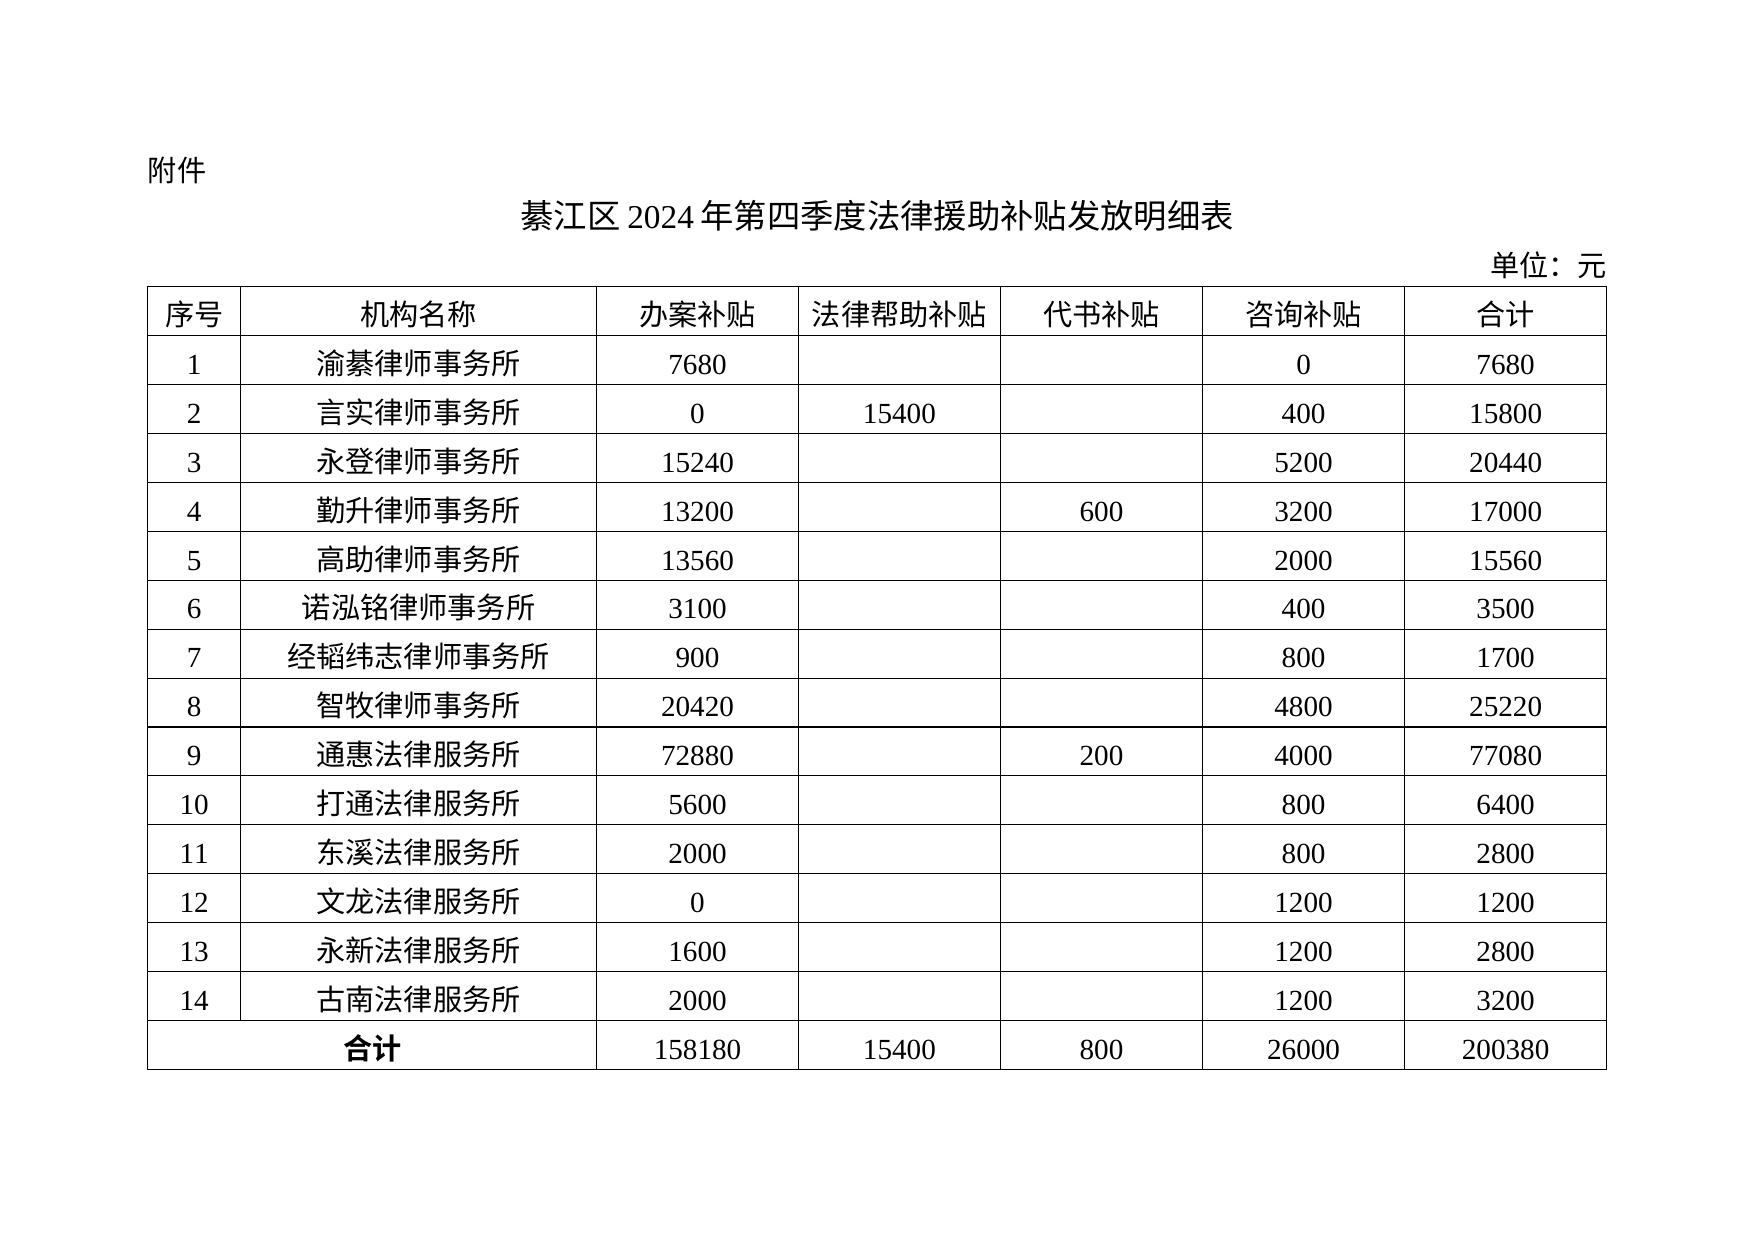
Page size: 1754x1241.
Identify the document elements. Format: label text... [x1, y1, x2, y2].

table_cell 800 [1001, 1021, 1202, 1069]
table_cell 11 [148, 825, 240, 873]
table_cell 1 [148, 336, 240, 384]
table_cell 15240 [597, 434, 798, 482]
table_cell 77080 [1405, 728, 1606, 775]
table_cell 3 [148, 434, 240, 482]
table_cell 13200 [597, 483, 798, 531]
table_cell 1600 [597, 923, 798, 971]
table_cell 15400 [799, 385, 1000, 433]
table_cell [799, 679, 1000, 726]
table_cell 2000 [597, 825, 798, 873]
table_cell 0 [1203, 336, 1404, 384]
table_cell 2800 [1405, 825, 1606, 873]
table_cell 5 [148, 532, 240, 579]
table_cell 7680 [597, 336, 798, 384]
table_cell 13560 [597, 532, 798, 579]
table_cell 1200 [1203, 972, 1404, 1020]
table_header 代书补贴 [1001, 287, 1202, 335]
table_cell [799, 581, 1000, 628]
table_cell 15400 [799, 1021, 1000, 1069]
table_cell 永新法律服务所 [241, 923, 596, 971]
table_cell 17000 [1405, 483, 1606, 531]
table_cell 26000 [1203, 1021, 1404, 1069]
table_cell [1001, 972, 1202, 1020]
table_cell 古南法律服务所 [241, 972, 596, 1020]
table_cell 800 [1203, 825, 1404, 873]
table_cell 7680 [1405, 336, 1606, 384]
table_cell [1001, 825, 1202, 873]
table_cell 25220 [1405, 679, 1606, 726]
table_cell 900 [597, 630, 798, 677]
table_cell [1001, 630, 1202, 677]
table_cell 东溪法律服务所 [241, 825, 596, 873]
table_cell [799, 972, 1000, 1020]
table_cell 800 [1203, 630, 1404, 677]
table_cell 3200 [1203, 483, 1404, 531]
table_cell 诺泓铭律师事务所 [241, 581, 596, 628]
table_cell 4800 [1203, 679, 1404, 726]
table_cell 2800 [1405, 923, 1606, 971]
table_cell 渝綦律师事务所 [241, 336, 596, 384]
table_cell 合计 [148, 1021, 596, 1069]
table_cell 9 [148, 728, 240, 775]
table_cell [1001, 679, 1202, 726]
table_cell 400 [1203, 581, 1404, 628]
table_cell 20420 [597, 679, 798, 726]
table_cell 3500 [1405, 581, 1606, 628]
table_header 办案补贴 [597, 287, 798, 335]
table_cell 800 [1203, 776, 1404, 824]
table_cell 0 [597, 874, 798, 922]
table_cell 72880 [597, 728, 798, 775]
table_cell [1001, 336, 1202, 384]
table_cell 通惠法律服务所 [241, 728, 596, 775]
table_cell 文龙法律服务所 [241, 874, 596, 922]
table_cell 200380 [1405, 1021, 1606, 1069]
table_cell [1001, 434, 1202, 482]
table_cell 12 [148, 874, 240, 922]
table_cell 3100 [597, 581, 798, 628]
table_cell 600 [1001, 483, 1202, 531]
table_header 序号 [148, 287, 240, 335]
table_cell [799, 728, 1000, 775]
table_cell 2000 [597, 972, 798, 1020]
table_cell [799, 336, 1000, 384]
table_cell 勤升律师事务所 [241, 483, 596, 531]
table_cell 13 [148, 923, 240, 971]
table_cell [799, 776, 1000, 824]
table_cell 4000 [1203, 728, 1404, 775]
text 附件 [148, 148, 1606, 190]
table_cell 15800 [1405, 385, 1606, 433]
table_header 机构名称 [241, 287, 596, 335]
table_cell [799, 532, 1000, 579]
table_cell 1700 [1405, 630, 1606, 677]
table_cell 1200 [1405, 874, 1606, 922]
table_cell 158180 [597, 1021, 798, 1069]
table_cell [799, 825, 1000, 873]
table_cell 6400 [1405, 776, 1606, 824]
table_cell [1001, 776, 1202, 824]
table_cell [1001, 874, 1202, 922]
table_cell 2 [148, 385, 240, 433]
table_cell 4 [148, 483, 240, 531]
table_cell 经韬纬志律师事务所 [241, 630, 596, 677]
table_header 合计 [1405, 287, 1606, 335]
table_cell [799, 483, 1000, 531]
table_cell 打通法律服务所 [241, 776, 596, 824]
table_cell [799, 630, 1000, 677]
table_cell 400 [1203, 385, 1404, 433]
table_cell 8 [148, 679, 240, 726]
table_cell 14 [148, 972, 240, 1020]
table_header 咨询补贴 [1203, 287, 1404, 335]
table_cell 10 [148, 776, 240, 824]
table_cell 2000 [1203, 532, 1404, 579]
text 单位：元 [148, 238, 1606, 286]
table_cell 3200 [1405, 972, 1606, 1020]
table_cell 智牧律师事务所 [241, 679, 596, 726]
table_cell 言实律师事务所 [241, 385, 596, 433]
table_cell 6 [148, 581, 240, 628]
text 綦江区2024年第四季度法律援助补贴发放明细表 [148, 190, 1606, 238]
table_cell [1001, 385, 1202, 433]
table_cell [799, 434, 1000, 482]
table_cell 1200 [1203, 874, 1404, 922]
table_cell 7 [148, 630, 240, 677]
table_header 法律帮助补贴 [799, 287, 1000, 335]
table_cell 5600 [597, 776, 798, 824]
table_cell [1001, 581, 1202, 628]
table_cell 200 [1001, 728, 1202, 775]
table_cell 20440 [1405, 434, 1606, 482]
table_cell 0 [597, 385, 798, 433]
table_cell 5200 [1203, 434, 1404, 482]
table_cell [799, 923, 1000, 971]
table_cell 高助律师事务所 [241, 532, 596, 579]
table_cell [1001, 923, 1202, 971]
table_cell [1001, 532, 1202, 579]
table_cell [799, 874, 1000, 922]
table_cell 永登律师事务所 [241, 434, 596, 482]
table_cell 15560 [1405, 532, 1606, 579]
table_cell 1200 [1203, 923, 1404, 971]
